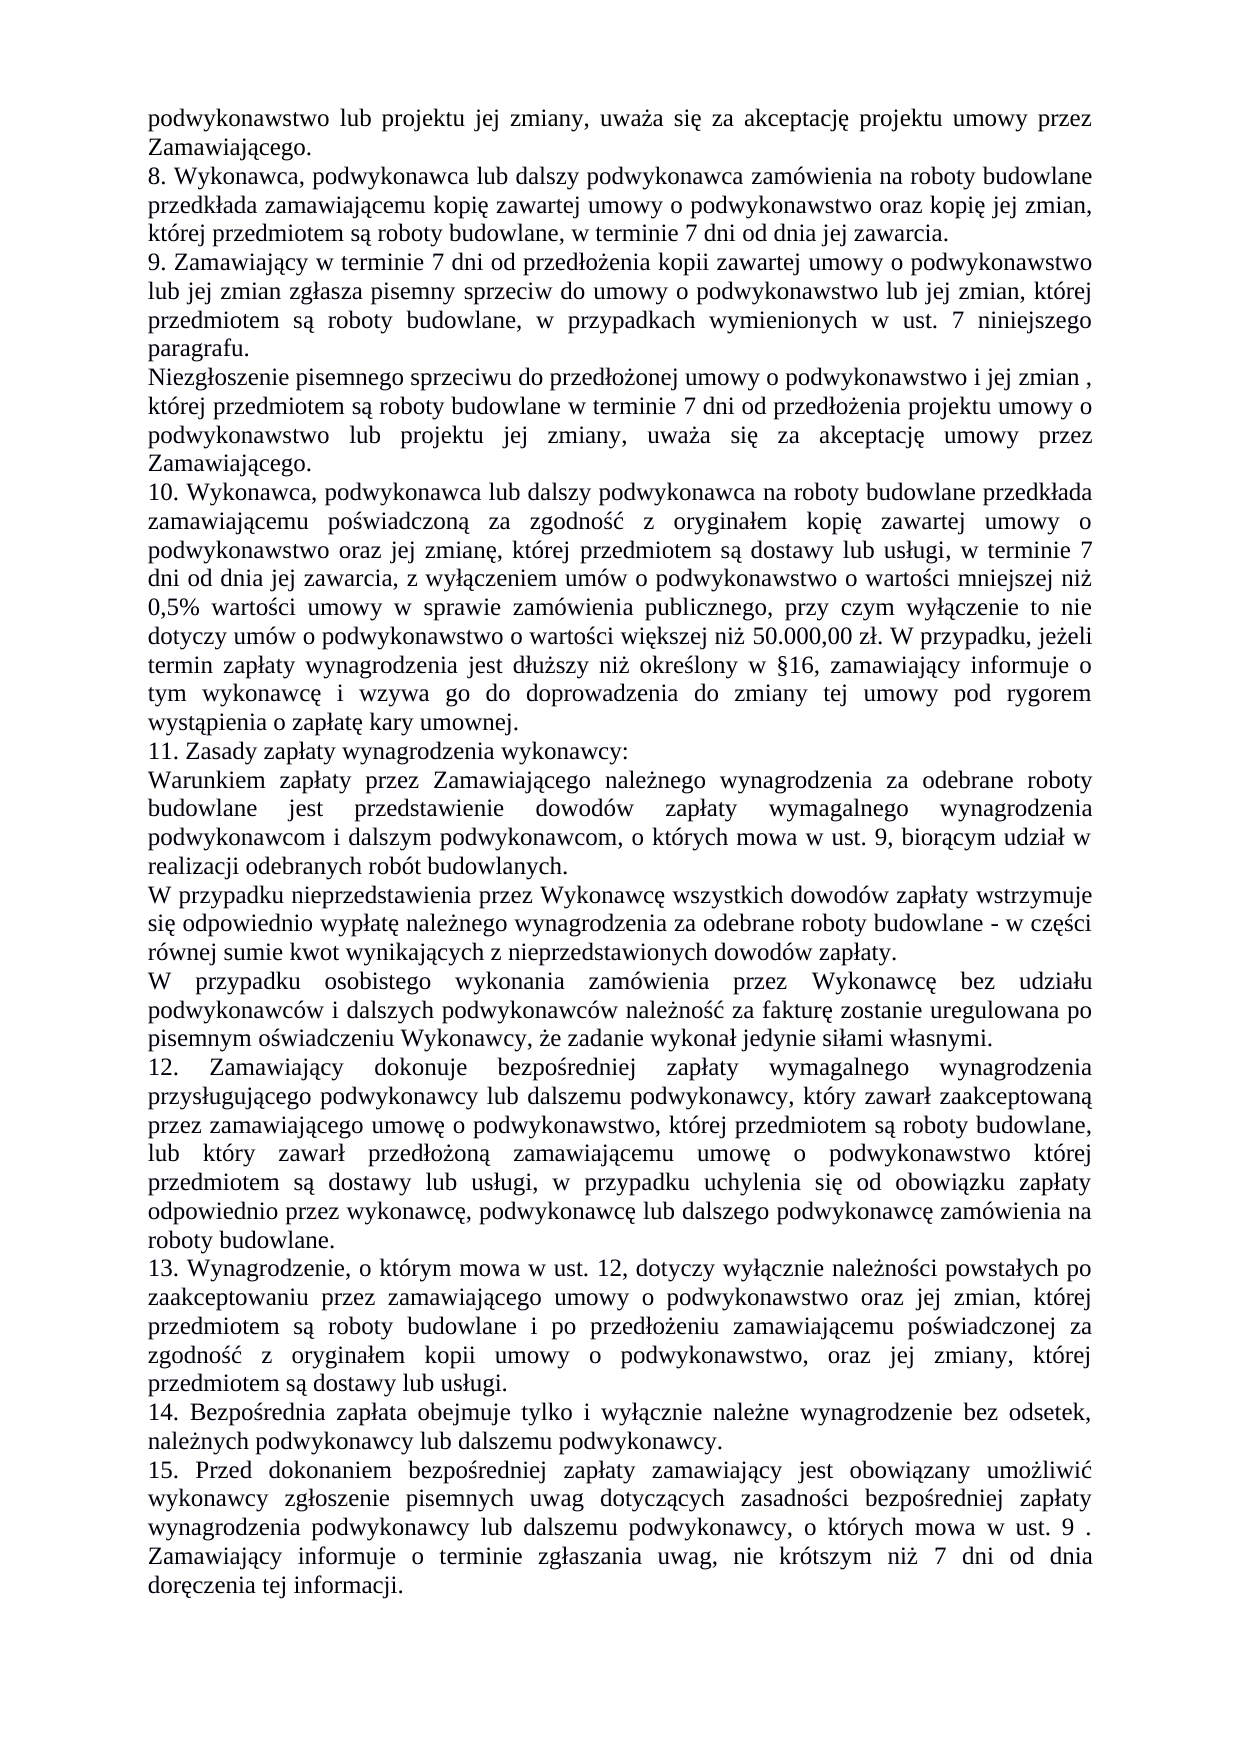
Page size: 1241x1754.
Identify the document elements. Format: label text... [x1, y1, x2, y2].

text 14. Bezpośrednia zapłata obejmuje tylko i wyłącznie należne wynagrodzenie bez odsetek, należnych podwykonawcy lub dalszemu podwykonawcy. [148, 1397, 1093, 1455]
text W przypadku nieprzedstawienia przez Wykonawcę wszystkich dowodów zapłaty wstrzymuje się odpowiednio wypłatę należnego wynagrodzenia za odebrane roboty budowlane - w części równej sumie kwot wynikających z nieprzedstawionych dowodów zapłaty. [148, 880, 1093, 966]
text 9. Zamawiający w terminie 7 dni od przedłożenia kopii zawartej umowy o podwykonawstwo lub jej zmian zgłasza pisemny sprzeciw do umowy o podwykonawstwo lub jej zmian, której przedmiotem są roboty budowlane, w przypadkach wymienionych w ust. 7 niniejszego paragrafu. [148, 247, 1093, 362]
text 13. Wynagrodzenie, o którym mowa w ust. 12, dotyczy wyłącznie należności powstałych po zaakceptowaniu przez zamawiającego umowy o podwykonawstwo oraz jej zmian, której przedmiotem są roboty budowlane i po przedłożeniu zamawiającemu poświadczonej za zgodność z oryginałem kopii umowy o podwykonawstwo, oraz jej zmiany, której przedmiotem są dostawy lub usługi. [148, 1253, 1093, 1397]
text 8. Wykonawca, podwykonawca lub dalszy podwykonawca zamówienia na roboty budowlane przedkłada zamawiającemu kopię zawartej umowy o podwykonawstwo oraz kopię jej zmian, której przedmiotem są roboty budowlane, w terminie 7 dni od dnia jej zawarcia. [148, 161, 1093, 247]
text 15. Przed dokonaniem bezpośredniej zapłaty zamawiający jest obowiązany umożliwić wykonawcy zgłoszenie pisemnych uwag dotyczących zasadności bezpośredniej zapłaty wynagrodzenia podwykonawcy lub dalszemu podwykonawcy, o których mowa w ust. 9 . Zamawiający informuje o terminie zgłaszania uwag, nie krótszym niż 7 dni od dnia doręczenia tej informacji. [148, 1455, 1093, 1598]
text 11. Zasady zapłaty wynagrodzenia wykonawcy: [148, 736, 1093, 765]
text W przypadku osobistego wykonania zamówienia przez Wykonawcę bez udziału podwykonawców i dalszych podwykonawców należność za fakturę zostanie uregulowana po pisemnym oświadczeniu Wykonawcy, że zadanie wykonał jedynie siłami własnymi. [148, 966, 1093, 1052]
text Warunkiem zapłaty przez Zamawiającego należnego wynagrodzenia za odebrane roboty budowlane jest przedstawienie dowodów zapłaty wymagalnego wynagrodzenia podwykonawcom i dalszym podwykonawcom, o których mowa w ust. 9, biorącym udział w realizacji odebranych robót budowlanych. [148, 765, 1093, 880]
text Niezgłoszenie pisemnego sprzeciwu do przedłożonej umowy o podwykonawstwo i jej zmian , której przedmiotem są roboty budowlane w terminie 7 dni od przedłożenia projektu umowy o podwykonawstwo lub projektu jej zmiany, uważa się za akceptację umowy przez Zamawiającego. [148, 362, 1093, 477]
text 12. Zamawiający dokonuje bezpośredniej zapłaty wymagalnego wynagrodzenia przysługującego podwykonawcy lub dalszemu podwykonawcy, który zawarł zaakceptowaną przez zamawiającego umowę o podwykonawstwo, której przedmiotem są roboty budowlane, lub który zawarł przedłożoną zamawiającemu umowę o podwykonawstwo której przedmiotem są dostawy lub usługi, w przypadku uchylenia się od obowiązku zapłaty odpowiednio przez wykonawcę, podwykonawcę lub dalszego podwykonawcę zamówienia na roboty budowlane. [148, 1052, 1093, 1253]
text 10. Wykonawca, podwykonawca lub dalszy podwykonawca na roboty budowlane przedkłada zamawiającemu poświadczoną za zgodność z oryginałem kopię zawartej umowy o podwykonawstwo oraz jej zmianę, której przedmiotem są dostawy lub usługi, w terminie 7 dni od dnia jej zawarcia, z wyłączeniem umów o podwykonawstwo o wartości mniejszej niż 0,5% wartości umowy w sprawie zamówienia publicznego, przy czym wyłączenie to nie dotyczy umów o podwykonawstwo o wartości większej niż 50.000,00 zł. W przypadku, jeżeli termin zapłaty wynagrodzenia jest dłuższy niż określony w §16, zamawiający informuje o tym wykonawcę i wzywa go do doprowadzenia do zmiany tej umowy pod rygorem wystąpienia o zapłatę kary umownej. [148, 477, 1093, 736]
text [148, 103, 1093, 161]
